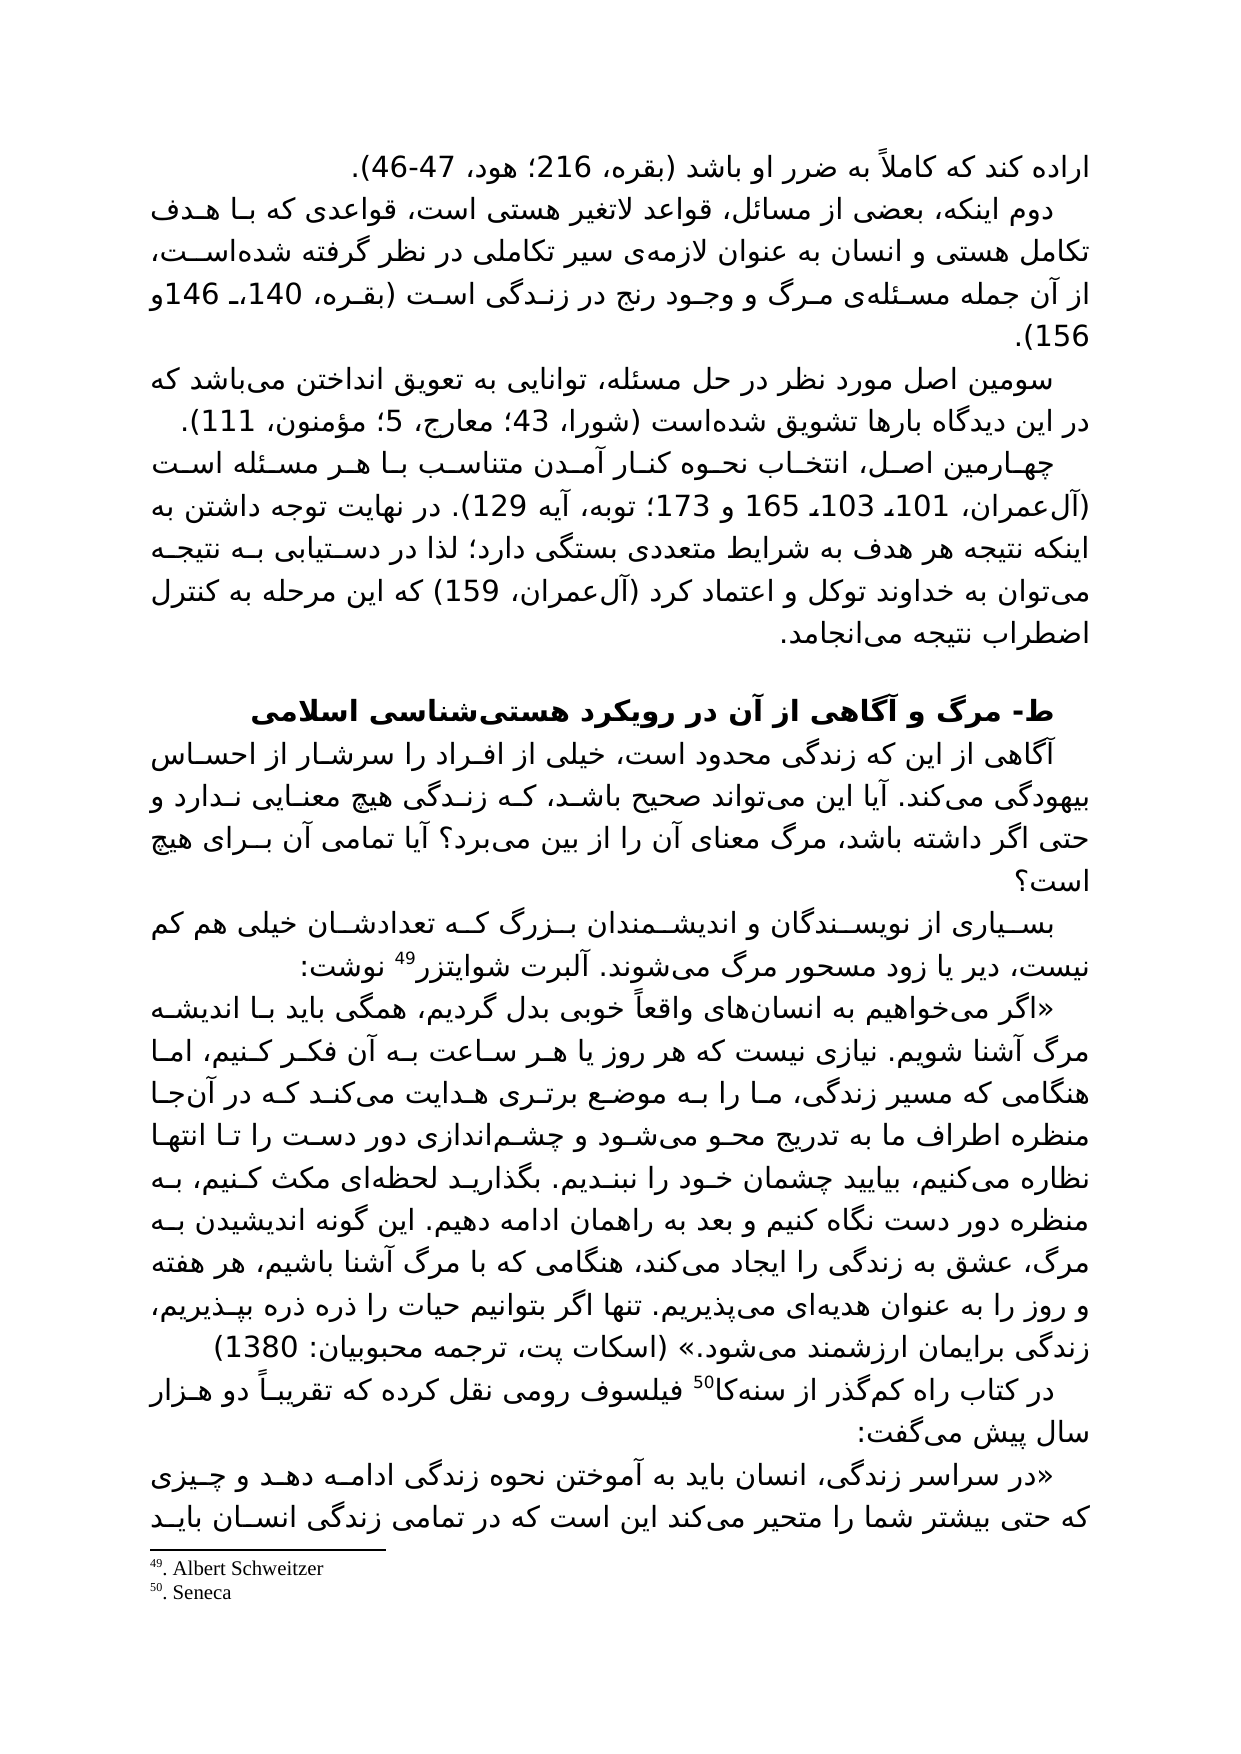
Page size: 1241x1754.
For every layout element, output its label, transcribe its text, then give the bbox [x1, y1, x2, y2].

text در کتاب راه کم‌گذر از سنه‌کا فیلسوف رومی نقل کرده که تقریباً دو هزار سال پیش می‌گفت: [150, 1373, 1090, 1449]
text بسیاری از نویسندگان و اندیشمندان بزرگ که تعدادشان خیلی هم کم نیست، دیر یا زود مسحور مرگ می‌شوند. آلبرت شوایتزر نوشت: [150, 907, 1090, 983]
text چهارمین اصل، انتخاب نحوه کنار آمدن متناسب با هر مسئله است (آل‌عمران، 101، 103، 165 و 173؛ توبه، آیه 129). در نهایت توجه داشتن به اینکه نتیجه هر هدف به شرایط متعددی بستگی دارد؛ لذا در دستیابی به نتیجه می‌توان به خداوند توکل و اعتماد کرد (آل‌عمران، 159) که این مرحله به کنترل اضطراب نتیجه می‌انجامد. [150, 447, 1090, 650]
text سومین اصل مورد نظر در حل مسئله، توانایی به تعویق انداختن می‌باشد که در این دیدگاه بارها تشویق شده‌است (شورا، 43؛ معارج، 5؛ مؤمنون، 111). [150, 362, 1090, 438]
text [150, 150, 1090, 184]
text ط- مرگ و آگاهی از آن در رویکرد هستی‌شناسی اسلامی [150, 695, 1090, 729]
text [150, 1458, 1090, 1534]
text آگاهی از این که زندگی محدود است، خیلی از افراد را سرشار از احساس بیهودگی می‌کند. آیا این می‌تواند صحیح باشد، که زندگی هیچ معنایی ندارد و حتی اگر داشته باشد، مرگ معنای آن را از بین می‌برد؟ آیا تمامی آن برای هیچ است؟ [150, 737, 1090, 898]
text «اگر می‌خواهیم به انسان‌های واقعاً خوبی بدل گردیم، همگی باید با اندیشه مرگ آشنا شویم. نیازی نیست که هر روز یا هر ساعت به آن فکر کنیم، اما هنگامی که مسیر زندگی، ما را به موضع برتری هدایت می‌کند که در آن‌جا منظره اطراف ما به تدریج محو می‌شود و چشم‌اندازی دور دست را تا انتها نظاره می‌کنیم، بیایید چشمان خود را نبندیم. بگذارید لحظه‌ای مکث کنیم، به منظره دور دست نگاه کنیم و بعد به راهمان ادامه دهیم. این گونه اندیشیدن به مرگ، عشق به زندگی را ایجاد می‌کند، هنگامی که با مرگ آشنا باشیم، هر هفته و روز را به عنوان هدیه‌ای می‌پذیریم. تنها اگر بتوانیم حیات را ذره ذره بپذیریم، زندگی برایمان ارزشمند می‌شود.» (اسکات پت، ترجمه محبوبیان: 1380) [150, 991, 1090, 1364]
text دوم اینکه، بعضی از مسائل، قواعد لاتغیر هستی است، قواعدی که با هدف تکامل هستی و انسان به عنوان لازمه‌ی سیر تکاملی در نظر گرفته شده‌است، از آن جمله مسئله‌ی مرگ و وجود رنج در زندگی است (بقره، 140، 146و 156). [150, 192, 1090, 353]
